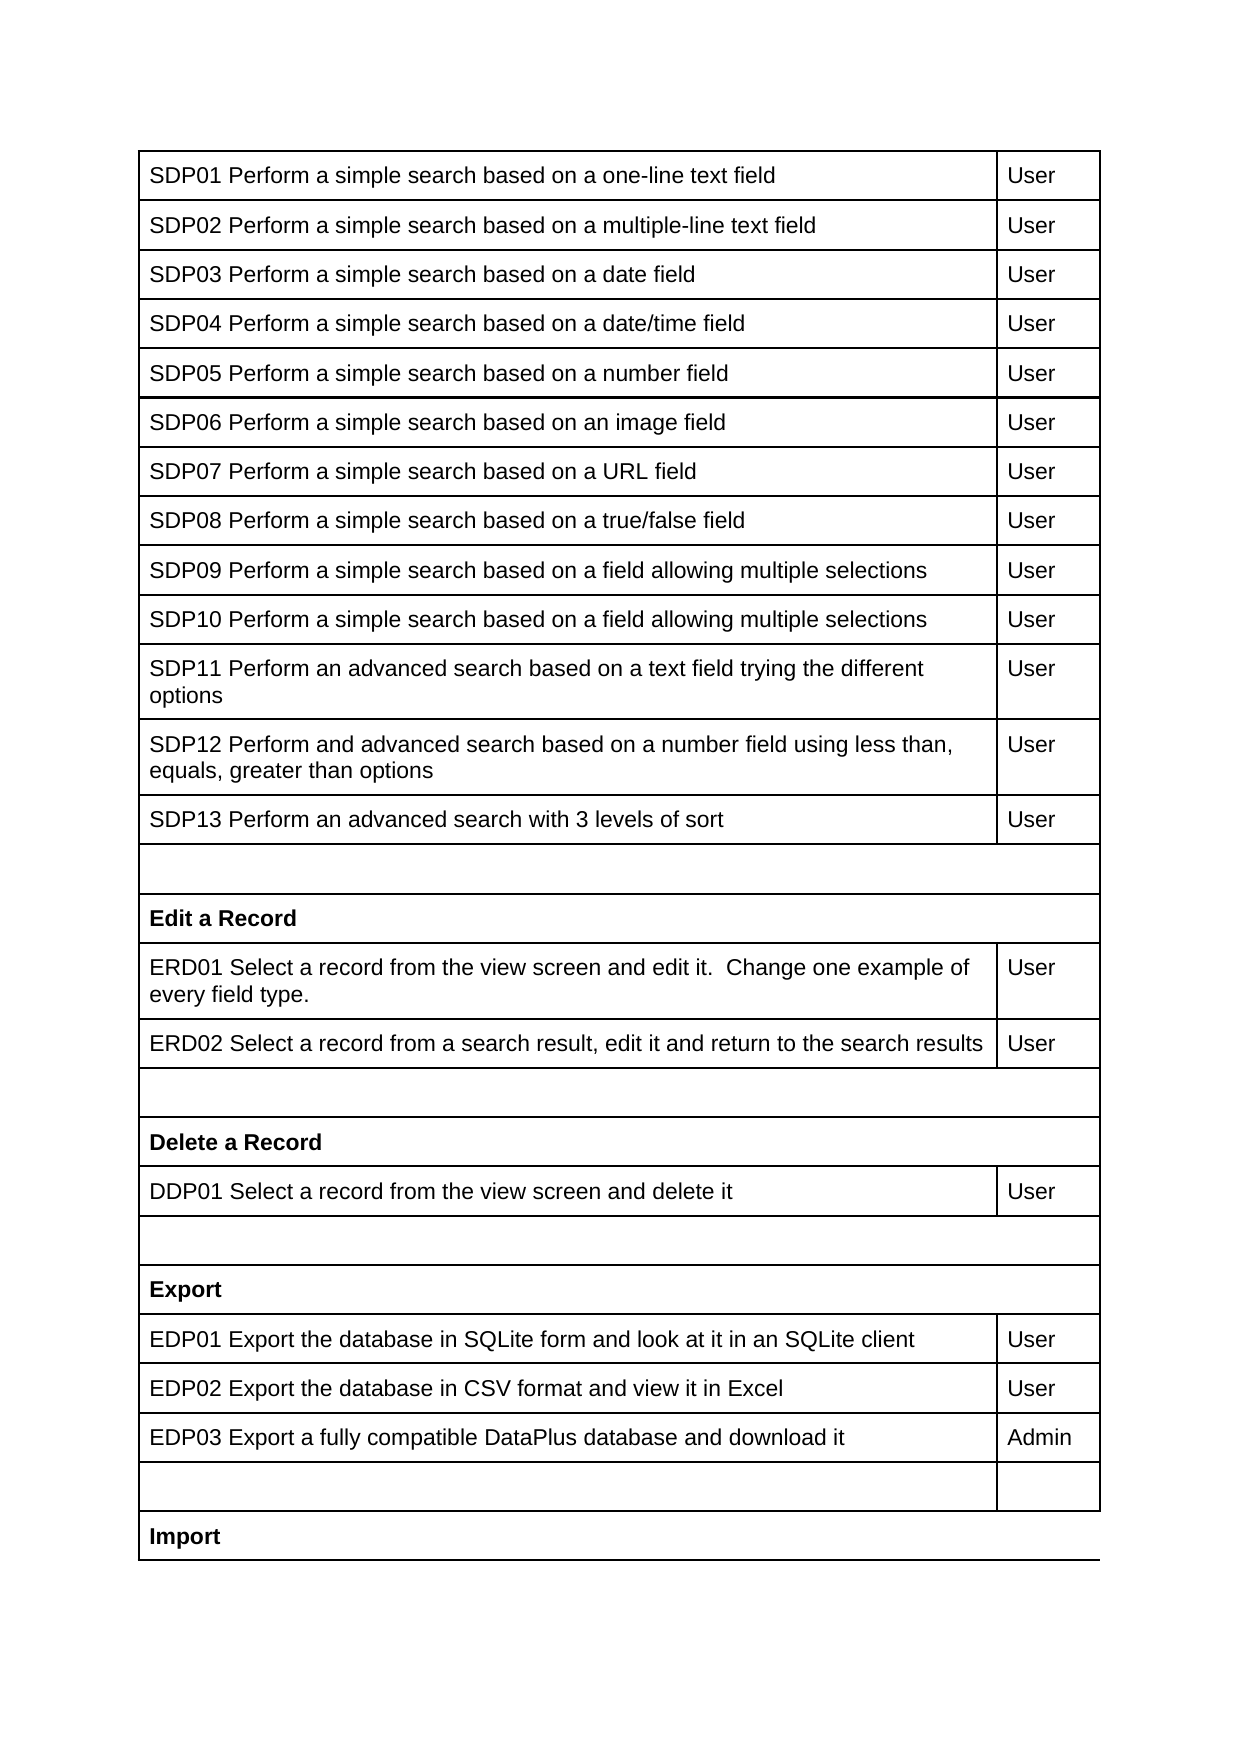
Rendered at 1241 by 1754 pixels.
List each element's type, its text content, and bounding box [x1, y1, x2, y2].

table_cell User [998, 546, 1099, 593]
table_cell ERD02 Select a record from a search result, edit it and return to the search results [140, 1020, 996, 1067]
table_cell User [998, 596, 1099, 643]
table_cell User [998, 497, 1099, 544]
table_cell User [998, 1364, 1099, 1412]
table_cell User [998, 1020, 1099, 1067]
table_cell SDP01 Perform a simple search based on a one-line text field [140, 152, 996, 199]
table_cell SDP11 Perform an advanced search based on a text field trying the different options [140, 645, 996, 718]
table_cell SDP02 Perform a simple search based on a multiple-line text field [140, 201, 996, 248]
table_cell User [998, 448, 1099, 495]
table_cell Admin [998, 1414, 1099, 1461]
table_cell [998, 1463, 1099, 1510]
table_cell EDP02 Export the database in CSV format and view it in Excel [140, 1364, 996, 1412]
table_cell Delete a Record [140, 1118, 1099, 1165]
table_cell SDP05 Perform a simple search based on a number field [140, 349, 996, 396]
table_cell [140, 1069, 1099, 1116]
table_cell User [998, 399, 1099, 446]
table_cell EDP01 Export the database in SQLite form and look at it in an SQLite client [140, 1315, 996, 1362]
table_cell User [998, 1315, 1099, 1362]
table_cell [140, 1463, 996, 1510]
table_cell ERD01 Select a record from the view screen and edit it. Change one example of every field type. [140, 944, 996, 1017]
table_cell SDP06 Perform a simple search based on an image field [140, 399, 996, 446]
table_cell DDP01 Select a record from the view screen and delete it [140, 1167, 996, 1214]
table_cell User [998, 300, 1099, 347]
table_cell Import [140, 1512, 1100, 1559]
table_cell Export [140, 1266, 1099, 1313]
table_cell User [998, 152, 1099, 199]
table_cell User [998, 796, 1099, 843]
table_cell User [998, 1167, 1099, 1214]
table_cell User [998, 645, 1099, 718]
table_cell User [998, 251, 1099, 298]
table_cell SDP07 Perform a simple search based on a URL field [140, 448, 996, 495]
table_cell SDP08 Perform a simple search based on a true/false field [140, 497, 996, 544]
table_cell SDP13 Perform an advanced search with 3 levels of sort [140, 796, 996, 843]
table_cell SDP03 Perform a simple search based on a date field [140, 251, 996, 298]
table_cell User [998, 201, 1099, 248]
table_cell SDP04 Perform a simple search based on a date/time field [140, 300, 996, 347]
table_cell SDP10 Perform a simple search based on a field allowing multiple selections [140, 596, 996, 643]
table_cell [140, 1217, 1099, 1264]
table_cell User [998, 349, 1099, 396]
table_cell Edit a Record [140, 895, 1099, 942]
table_cell User [998, 944, 1099, 1017]
table_cell SDP12 Perform and advanced search based on a number field using less than, equals, greater than options [140, 720, 996, 794]
table_cell User [998, 720, 1099, 794]
table_cell [140, 845, 1099, 892]
table_cell SDP09 Perform a simple search based on a field allowing multiple selections [140, 546, 996, 593]
table_cell EDP03 Export a fully compatible DataPlus database and download it [140, 1414, 996, 1461]
